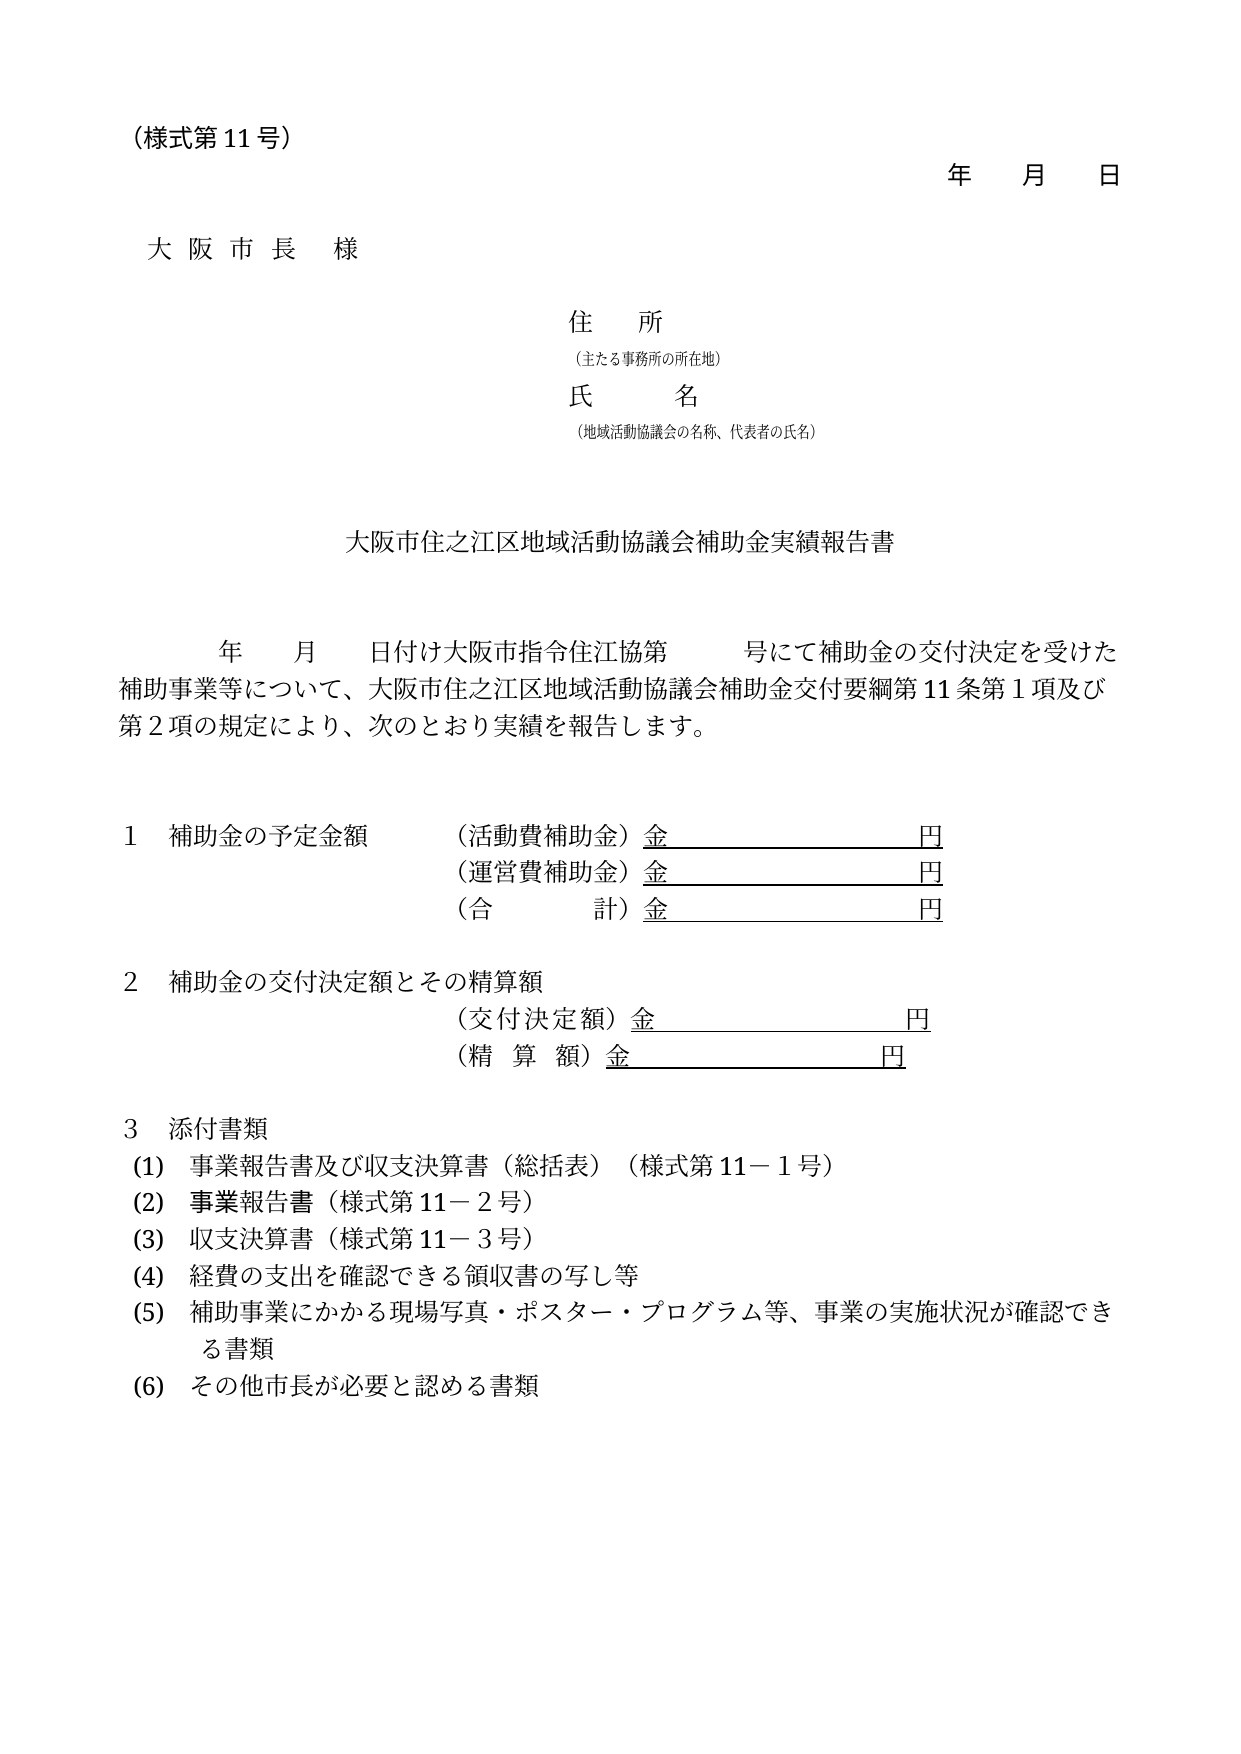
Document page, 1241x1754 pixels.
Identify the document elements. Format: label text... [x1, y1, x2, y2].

text （様式第11号） [118, 119, 1122, 156]
text 氏 名 [118, 376, 1122, 413]
text ３ 添付書類 [118, 1109, 1122, 1146]
text （交付決定額）金 円 [118, 999, 1122, 1036]
text ２ 補助金の交付決定額とその精算額 [118, 963, 1122, 999]
text (5) 補助事業にかかる現場写真・ポスター・プログラム等、事業の実施状況が確認できる書類 [133, 1293, 1122, 1366]
text 住所 [118, 303, 1122, 339]
text 年 月 日付け大阪市指令住江協第 号にて補助金の交付決定を受けた補助事業等について、大阪市住之江区地域活動協議会補助金交付要綱第11条第１項及び第２項の規定により、次のとおり実績を報告します。 [118, 633, 1122, 743]
text （運営費補助金）金 円 [118, 853, 1122, 889]
text (4) 経費の支出を確認できる領収書の写し等 [118, 1256, 1122, 1293]
text １ 補助金の予定金額 （活動費補助金）金 円 [118, 816, 1122, 853]
text 大阪市住之江区地域活動協議会補助金実績報告書 [118, 523, 1122, 559]
text 年 月 日 [118, 156, 1122, 193]
text (6) その他市長が必要と認める書類 [133, 1366, 1122, 1403]
text (3) 収支決算書（様式第11－３号） [118, 1219, 1122, 1256]
text （合 計）金 円 [118, 889, 1122, 926]
text (2) 事業報告書（様式第11－２号） [118, 1183, 1122, 1219]
text （精算額）金 円 [118, 1036, 1122, 1073]
text （地域活動協議会の名称、代表者の氏名） [118, 413, 1122, 449]
text 大阪市長 様 [118, 229, 1122, 266]
text (1) 事業報告書及び収支決算書（総括表）（様式第11－１号） [118, 1146, 1122, 1183]
text （主たる事務所の所在地） [118, 339, 1122, 376]
